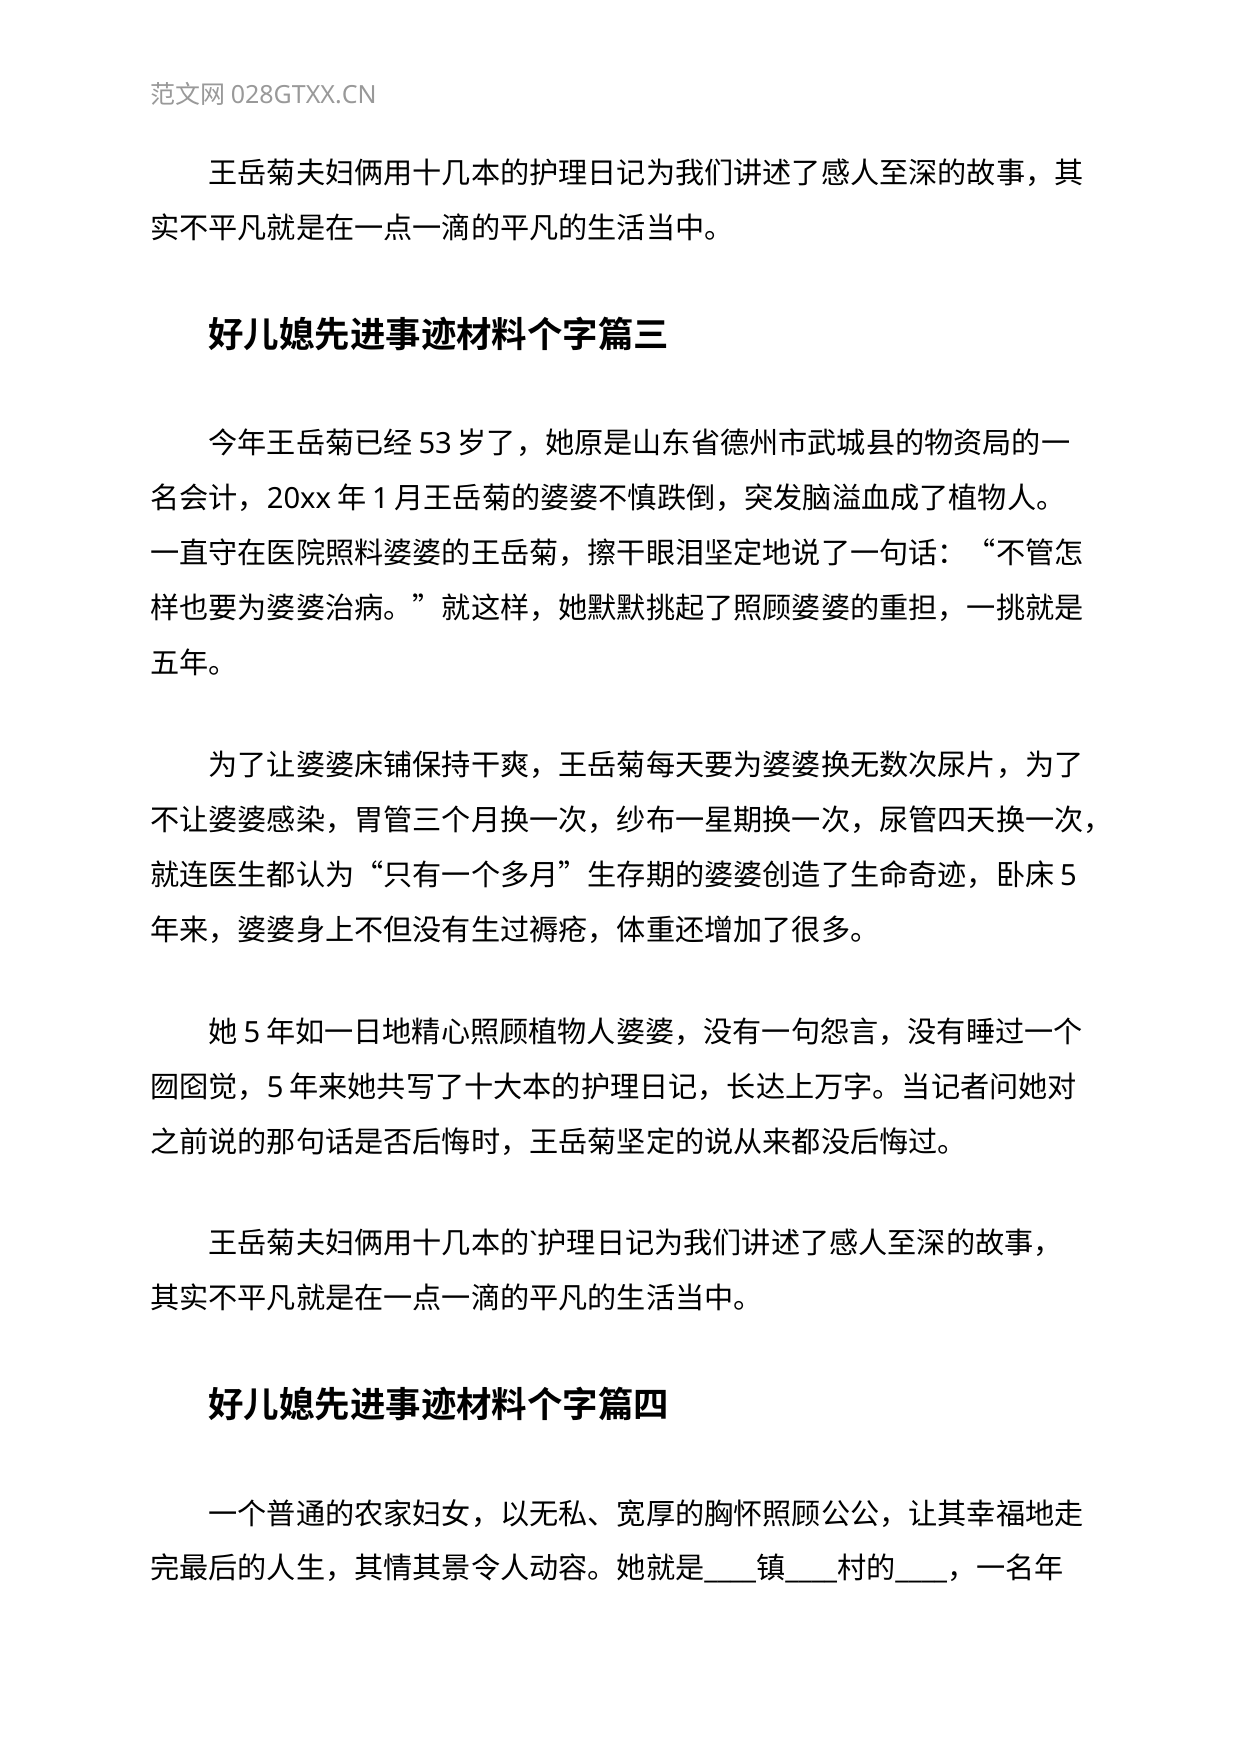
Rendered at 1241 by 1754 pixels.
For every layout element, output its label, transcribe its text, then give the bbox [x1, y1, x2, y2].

text 她5年如一日地精心照顾植物人婆婆，没有一句怨言，没有睡过一个囫囵觉，5年来她共写了十大本的护理日记，长达上万字。当记者问她对之前说的那句话是否后悔时，王岳菊坚定的说从来都没后悔过。 [150, 1008, 1090, 1161]
text 为了让婆婆床铺保持干爽，王岳菊每天要为婆婆换无数次尿片，为了不让婆婆感染，胃管三个月换一次，纱布一星期换一次，尿管四天换一次，就连医生都认为“只有一个多月”生存期的婆婆创造了生命奇迹，卧床5年来，婆婆身上不但没有生过褥疮，体重还增加了很多。 [150, 742, 1090, 949]
text 今年王岳菊已经53岁了，她原是山东省德州市武城县的物资局的一名会计，20xx年1月王岳菊的婆婆不慎跌倒，突发脑溢血成了植物人。一直守在医院照料婆婆的王岳菊，擦干眼泪坚定地说了一句话：“不管怎样也要为婆婆治病。”就这样，她默默挑起了照顾婆婆的重担，一挑就是五年。 [150, 420, 1090, 682]
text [150, 1490, 1090, 1587]
text 好儿媳先进事迹材料个字篇三 [150, 307, 1090, 358]
text 王岳菊夫妇俩用十几本的`护理日记为我们讲述了感人至深的故事，其实不平凡就是在一点一滴的平凡的生活当中。 [150, 1220, 1090, 1317]
text 王岳菊夫妇俩用十几本的护理日记为我们讲述了感人至深的故事，其实不平凡就是在一点一滴的平凡的生活当中。 [150, 150, 1090, 247]
text 好儿媳先进事迹材料个字篇四 [150, 1377, 1090, 1428]
